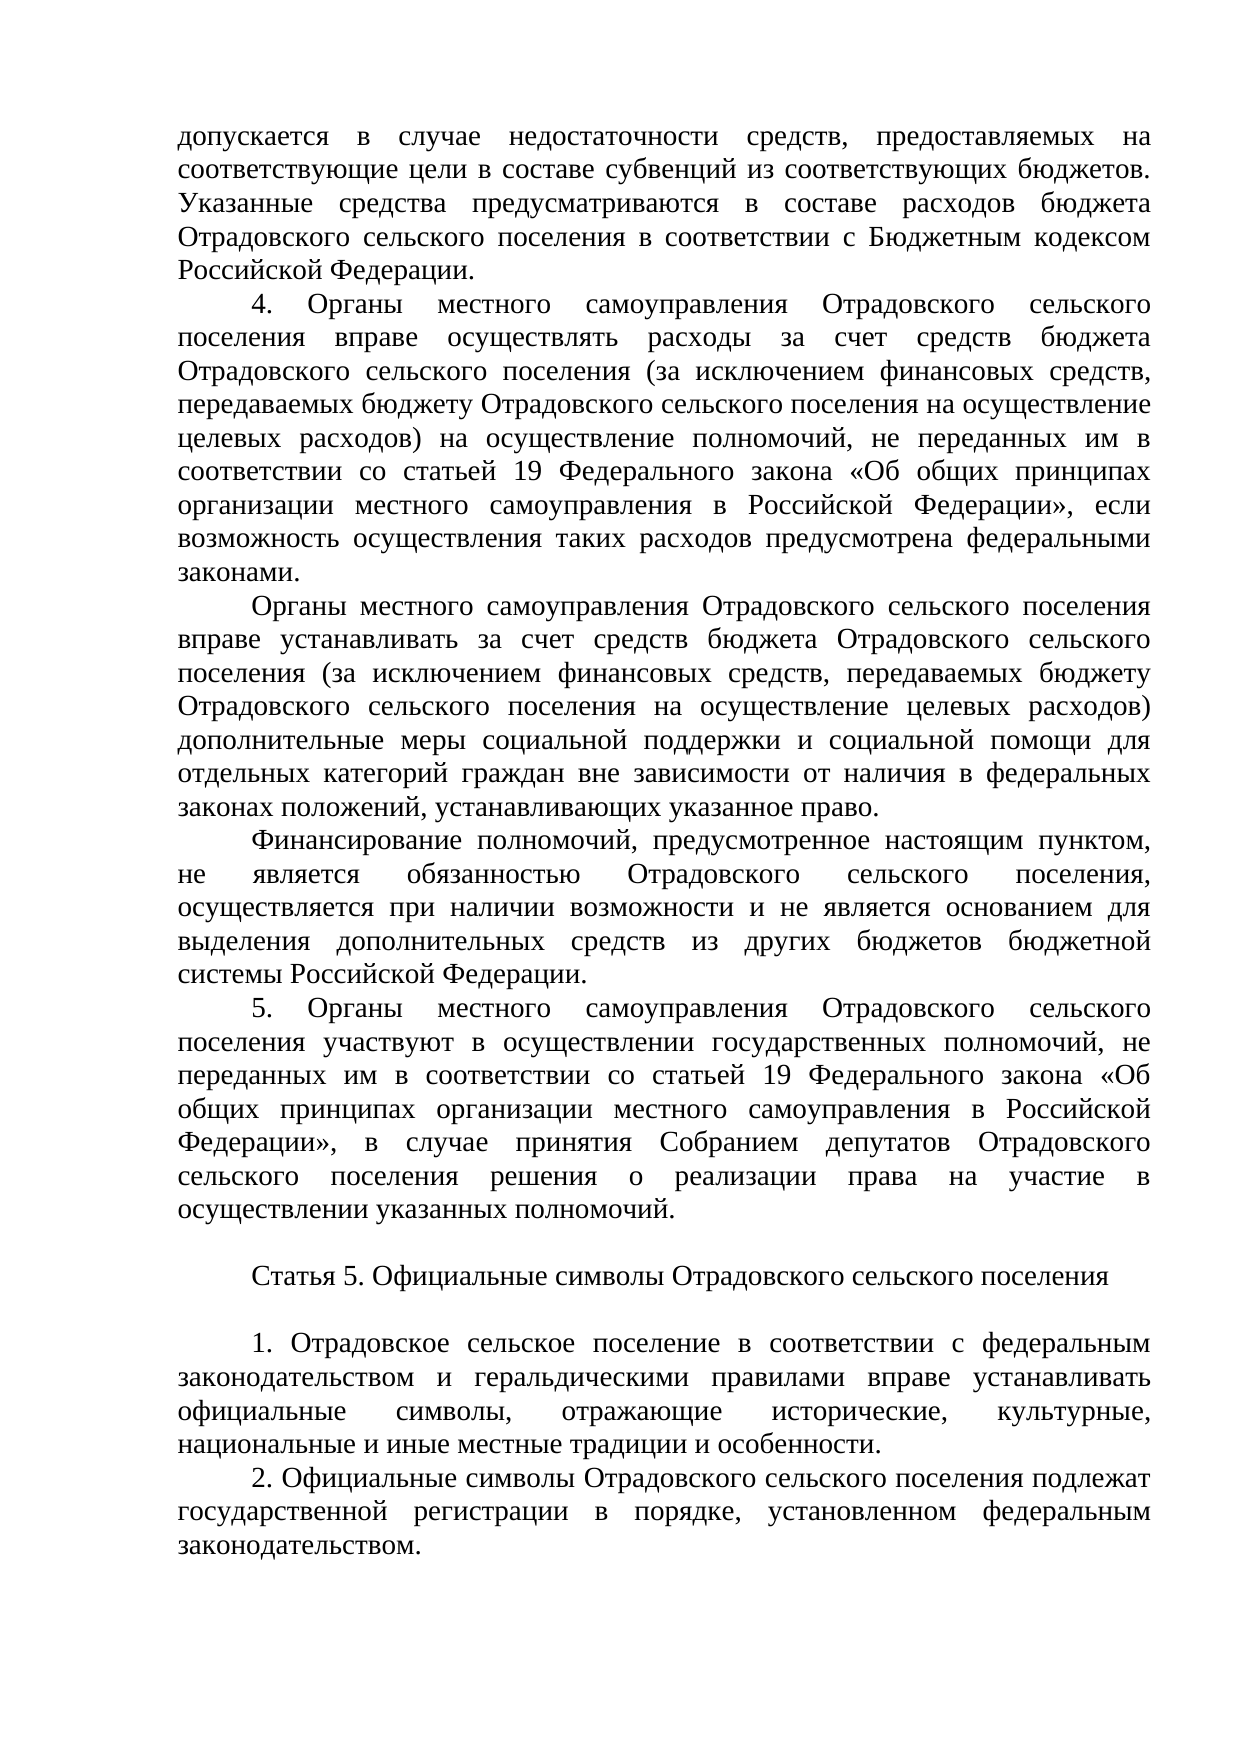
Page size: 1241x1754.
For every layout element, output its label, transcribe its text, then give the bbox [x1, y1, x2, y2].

text 4. Органы местного самоуправления Отрадовского сельского поселения вправе осуществлять расходы за счет средств бюджета Отрадовского сельского поселения (за исключением финансовых средств, передаваемых бюджету Отрадовского сельского поселения на осуществление целевых расходов) на осуществление полномочий, не переданных им в соответствии со статьей 19 Федерального закона «Об общих принципах организации местного самоуправления в Российской Федерации», если возможность осуществления таких расходов предусмотрена федеральными законами. [177, 286, 1152, 588]
text Финансирование полномочий, предусмотренное настоящим пунктом, не является обязанностью Отрадовского сельского поселения, осуществляется при наличии возможности и не является основанием для выделения дополнительных средств из других бюджетов бюджетной системы Российской Федерации. [177, 822, 1152, 990]
text 5. Органы местного самоуправления Отрадовского сельского поселения участвуют в осуществлении государственных полномочий, не переданных им в соответствии со статьей 19 Федерального закона «Об общих принципах организации местного самоуправления в Российской Федерации», в случае принятия Собранием депутатов Отрадовского сельского поселения решения о реализации права на участие в осуществлении указанных полномочий. [177, 990, 1152, 1225]
text 1. Отрадовское сельское поселение в соответствии с федеральным законодательством и геральдическими правилами вправе устанавливать официальные символы, отражающие исторические, культурные, национальные и иные местные традиции и особенности. [177, 1326, 1152, 1460]
text 2. Официальные символы Отрадовского сельского поселения подлежат государственной регистрации в порядке, установленном федеральным законодательством. [177, 1460, 1152, 1560]
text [177, 118, 1152, 286]
text Статья 5. Официальные символы Отрадовского сельского поселения [177, 1258, 1152, 1292]
text Органы местного самоуправления Отрадовского сельского поселения вправе устанавливать за счет средств бюджета Отрадовского сельского поселения (за исключением финансовых средств, передаваемых бюджету Отрадовского сельского поселения на осуществление целевых расходов) дополнительные меры социальной поддержки и социальной помощи для отдельных категорий граждан вне зависимости от наличия в федеральных законах положений, устанавливающих указанное право. [177, 588, 1152, 822]
